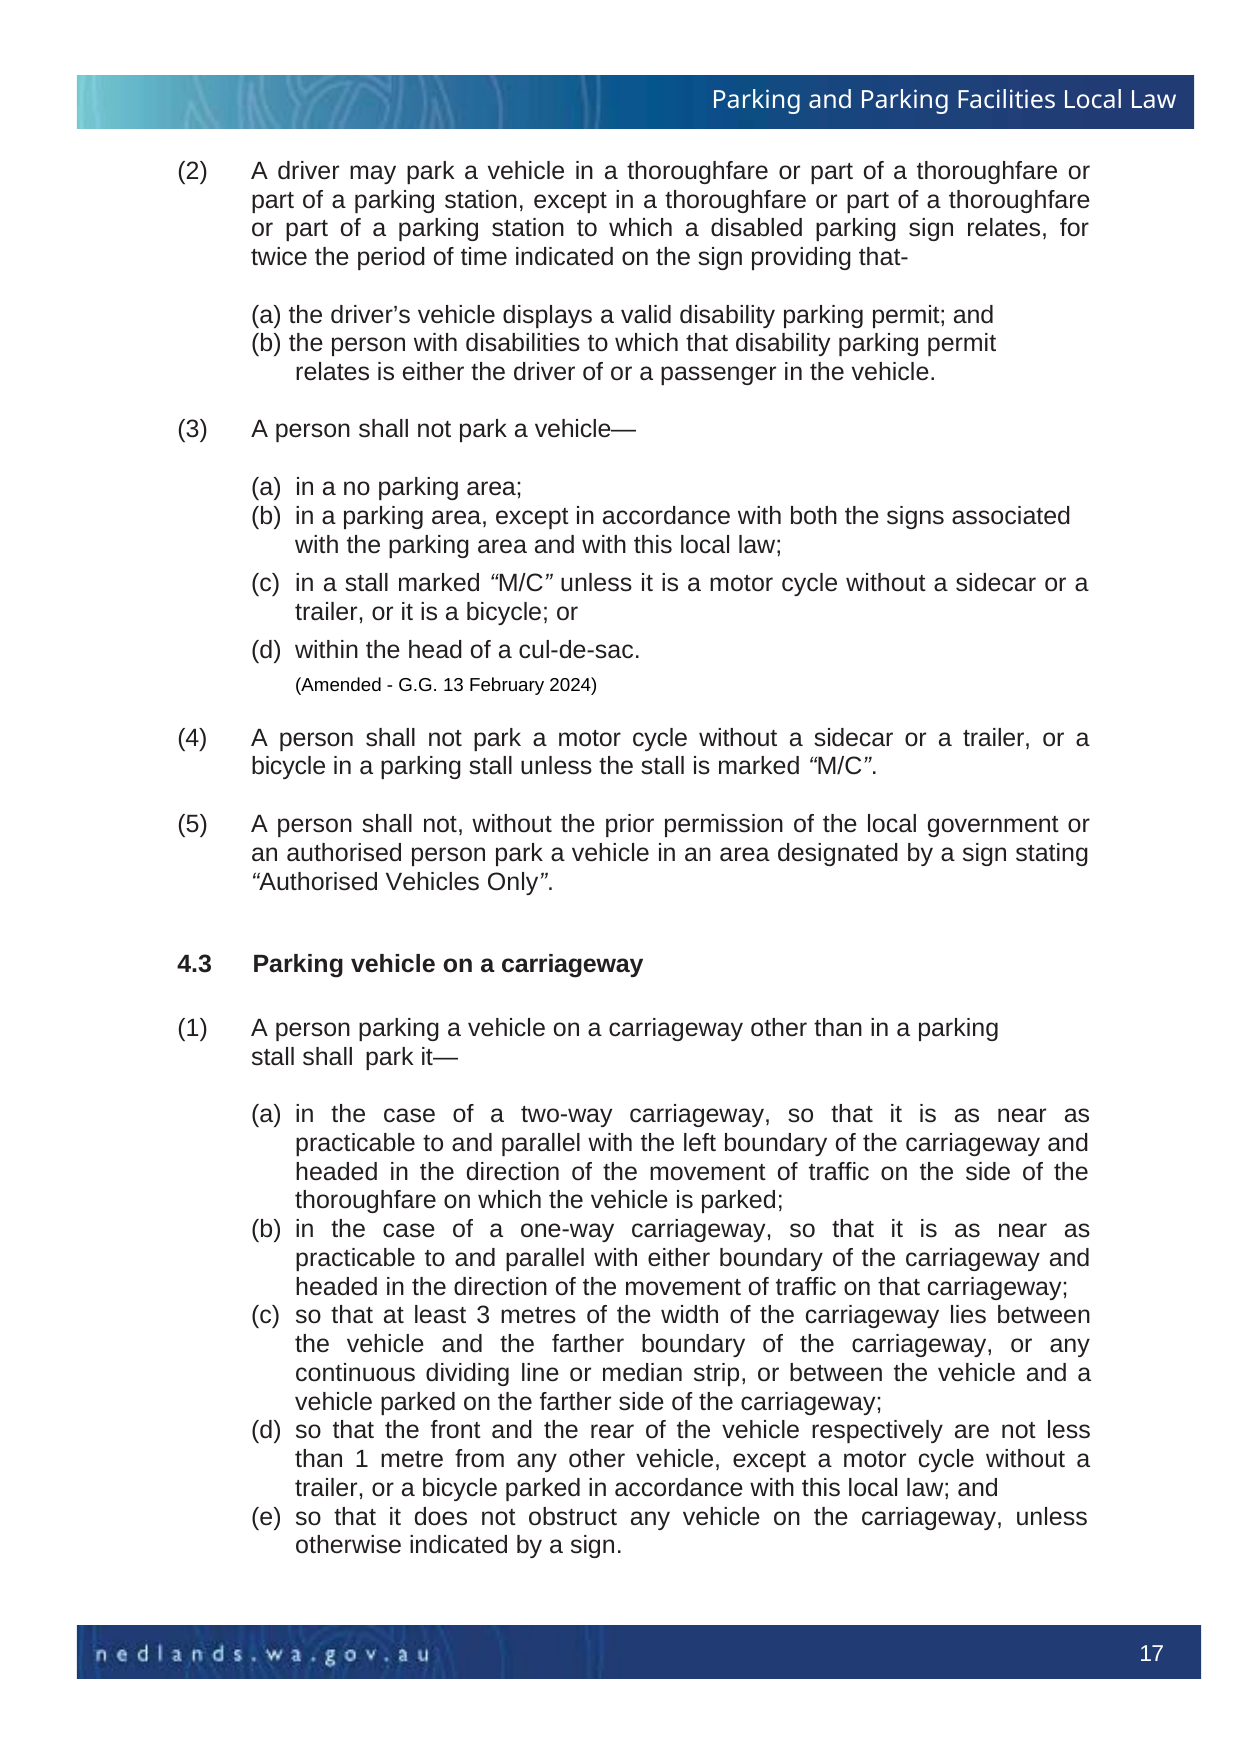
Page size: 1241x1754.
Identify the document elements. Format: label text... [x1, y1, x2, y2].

list in a no parking area; [251, 472, 1209, 501]
list within the head of a cul-de-sac. [251, 635, 1090, 664]
list A driver may park a vehicle in a thoroughfare or part of a thoroughfare or part of a parking station, except in a thoroughfare or part of a thoroughfare or part of a parking station to which a disabled parking sign relates, for twice the period of time indicated on the sign providing that- [177, 156, 1090, 271]
list so that at least 3 metres of the width of the carriageway lies between the vehicle and the farther boundary of the carriageway, or any continuous dividing line or median strip, or between the vehicle and a vehicle parked on the farther side of the carriageway; [251, 1300, 1091, 1415]
subtitle Parking vehicle on a carriageway [177, 949, 1209, 978]
list so that it does not obstruct any vehicle on the carriageway, unless otherwise indicated by a sign. [251, 1502, 1090, 1559]
list in a stall marked “M/C” unless it is a motor cycle without a sidecar or a trailer, or it is a bicycle; or [251, 568, 1090, 625]
list so that the front and the rear of the vehicle respectively are not less than 1 metre from any other vehicle, except a motor cycle without a trailer, or a bicycle parked in accordance with this local law; and [251, 1415, 1091, 1502]
list the person with disabilities to which that disability parking permit relates is either the driver of or a passenger in the vehicle. [251, 328, 1077, 386]
picture [76, 1625, 1202, 1679]
list in the case of a two-way carriageway, so that it is as near as practicable to and parallel with the left boundary of the carriageway and headed in the direction of the movement of traffic on the side of the thoroughfare on which the vehicle is parked; [251, 1099, 1090, 1214]
list the driver’s vehicle displays a valid disability parking permit; and [251, 299, 1209, 328]
list (Amended - G.G. 13 February 2024) [295, 673, 1090, 695]
list in the case of a one-way carriageway, so that it is as near as practicable to and parallel with either boundary of the carriageway and headed in the direction of the movement of traffic on that carriageway; [251, 1214, 1090, 1300]
list in a parking area, except in accordance with both the signs associated with the parking area and with this local law; [251, 501, 1090, 558]
list A person shall not park a vehicle— [177, 414, 1209, 443]
picture [76, 75, 1195, 129]
list A person parking a vehicle on a carriageway other than in a parking stall shall park it— [177, 1013, 1049, 1070]
list A person shall not, without the prior permission of the local government or an authorised person park a vehicle in an area designated by a sign stating “Authorised Vehicles Only”. [177, 809, 1091, 895]
list A person shall not park a motor cycle without a sidecar or a trailer, or a bicycle in a parking stall unless the stall is marked “M/C”. [177, 723, 1090, 780]
